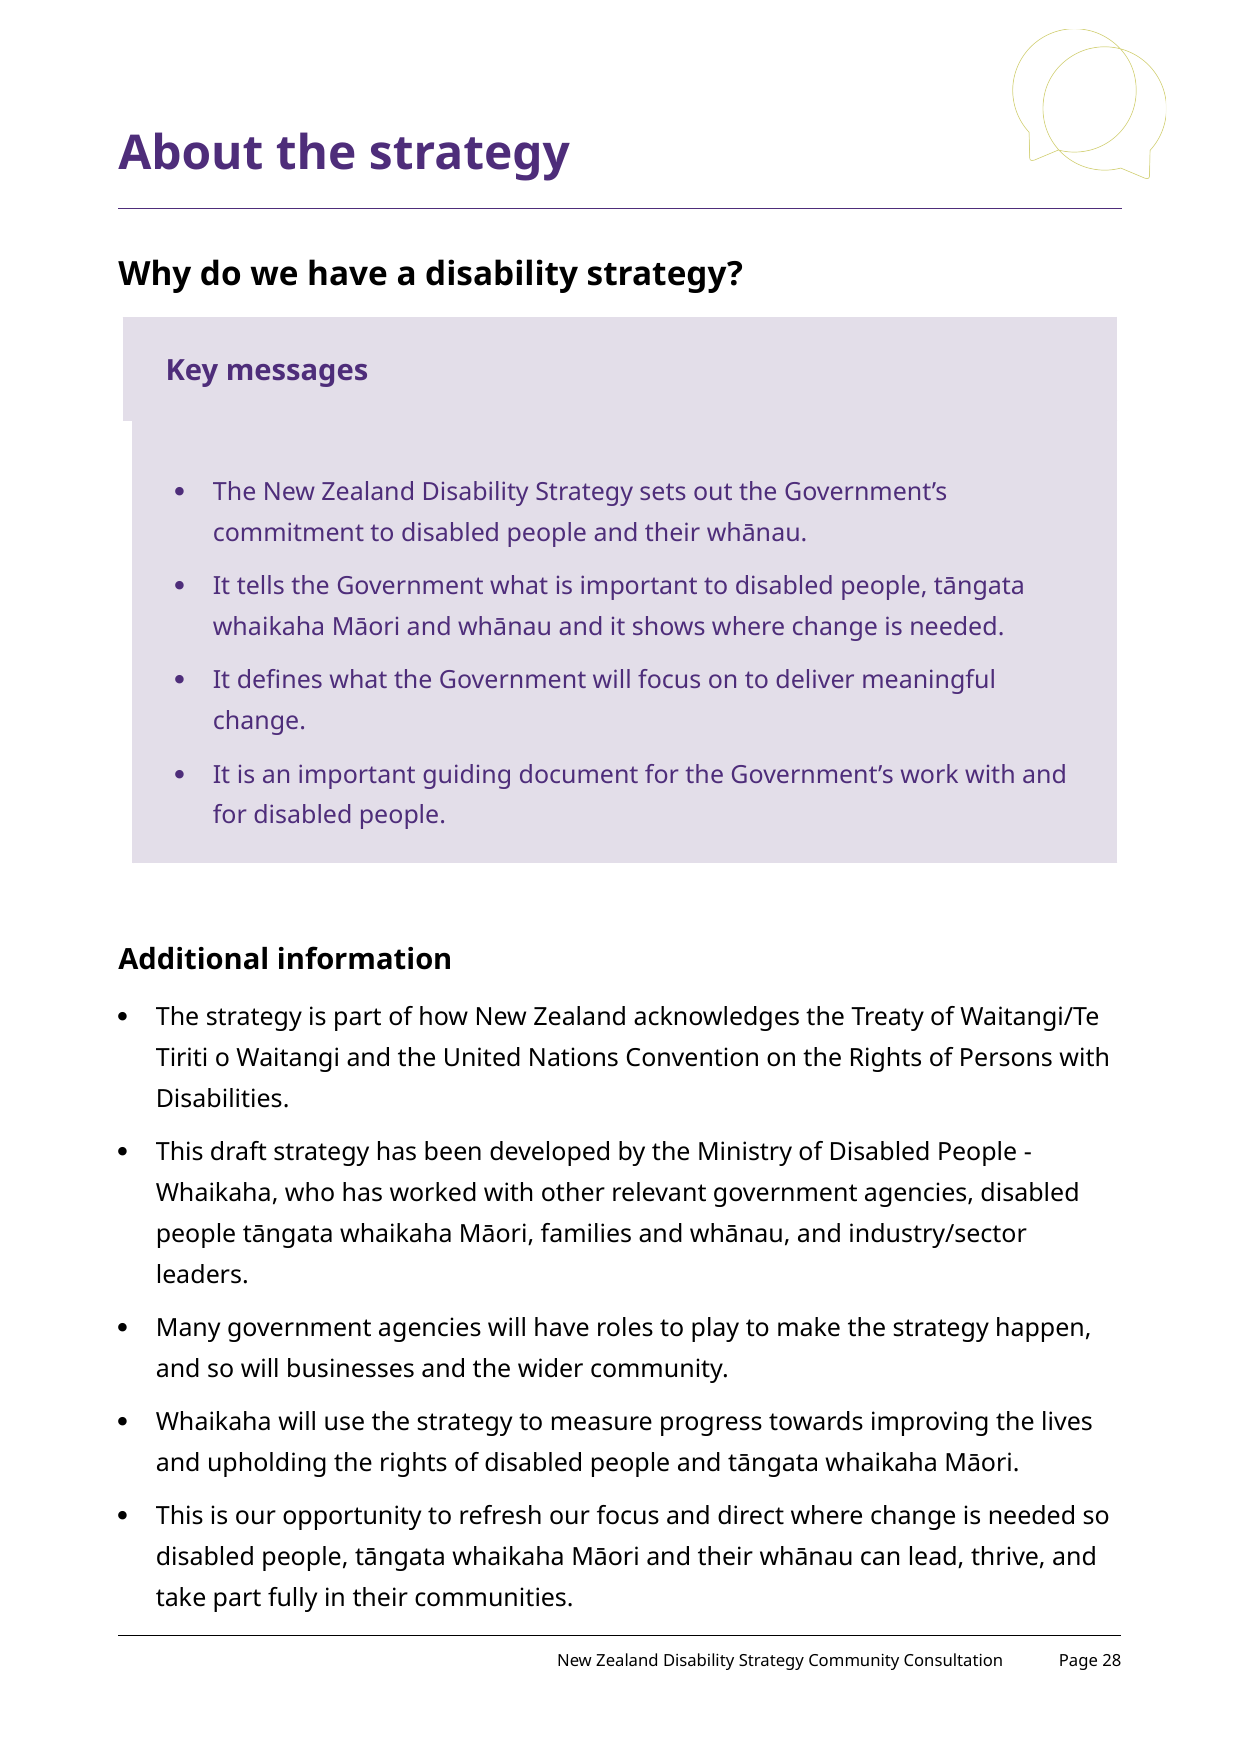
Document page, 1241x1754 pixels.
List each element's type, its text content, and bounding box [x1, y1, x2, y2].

subtitle Why do we have a disability strategy? [118, 250, 1122, 296]
text It tells the Government what is important to disabled people, tāngata whaikaha Māori and whānau and it shows where change is needed. [134, 536, 1116, 630]
subtitle About the strategy [118, 118, 1122, 208]
picture [1012, 29, 1167, 179]
list Whaikaha will use the strategy to measure progress towards improving the lives and upholding the rights of disabled people and tāngata whaikaha Māori. [118, 1404, 1122, 1479]
list Many government agencies will have roles to play to make the strategy happen, and so will businesses and the wider community. [118, 1309, 1122, 1384]
list It defines what the Government will focus on to deliver meaningful change. [134, 630, 1116, 724]
subtitle Additional information [118, 891, 1122, 978]
subtitle Key messages [124, 318, 1116, 420]
list This draft strategy has been developed by the Ministry of Disabled People - Whaikaha, who has worked with other relevant government agencies, disabled people tāngata whaikaha Māori, families and whānau, and industry/sector leaders. [118, 1134, 1122, 1290]
list The strategy is part of how New Zealand acknowledges the Treaty of Waitangi/Te Tiriti o Waitangi and the United Nations Convention on the Rights of Persons with Disabilities. [118, 999, 1122, 1114]
text The New Zealand Disability Strategy sets out the Government’s commitment to disabled people and their whānau. [134, 443, 1116, 536]
list This is our opportunity to refresh our focus and direct where change is needed so disabled people, tāngata whaikaha Māori and their whānau can lead, thrive, and take part fully in their communities. [118, 1498, 1122, 1614]
list It is an important guiding document for the Government’s work with and for disabled people. [134, 724, 1116, 862]
